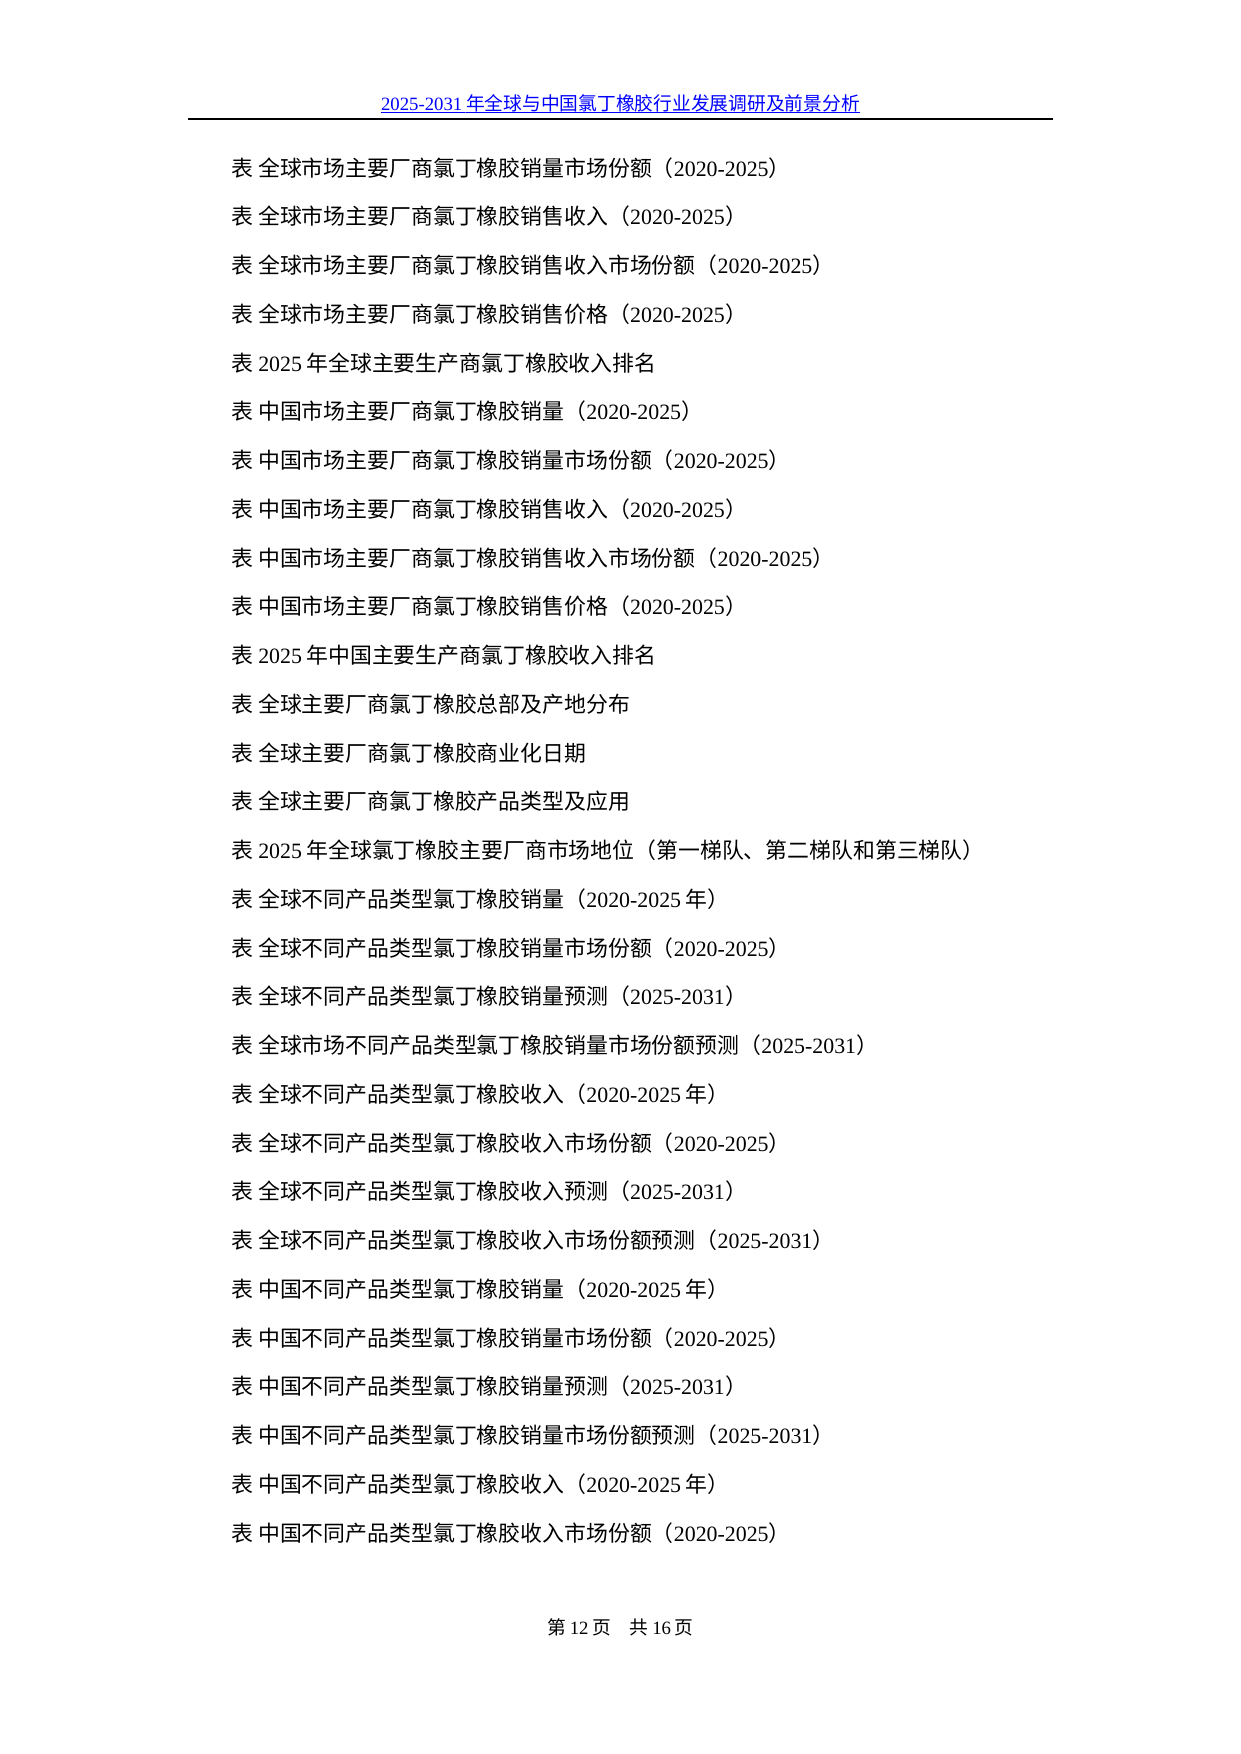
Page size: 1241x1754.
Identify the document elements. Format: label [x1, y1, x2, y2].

text [187, 150, 1053, 1548]
